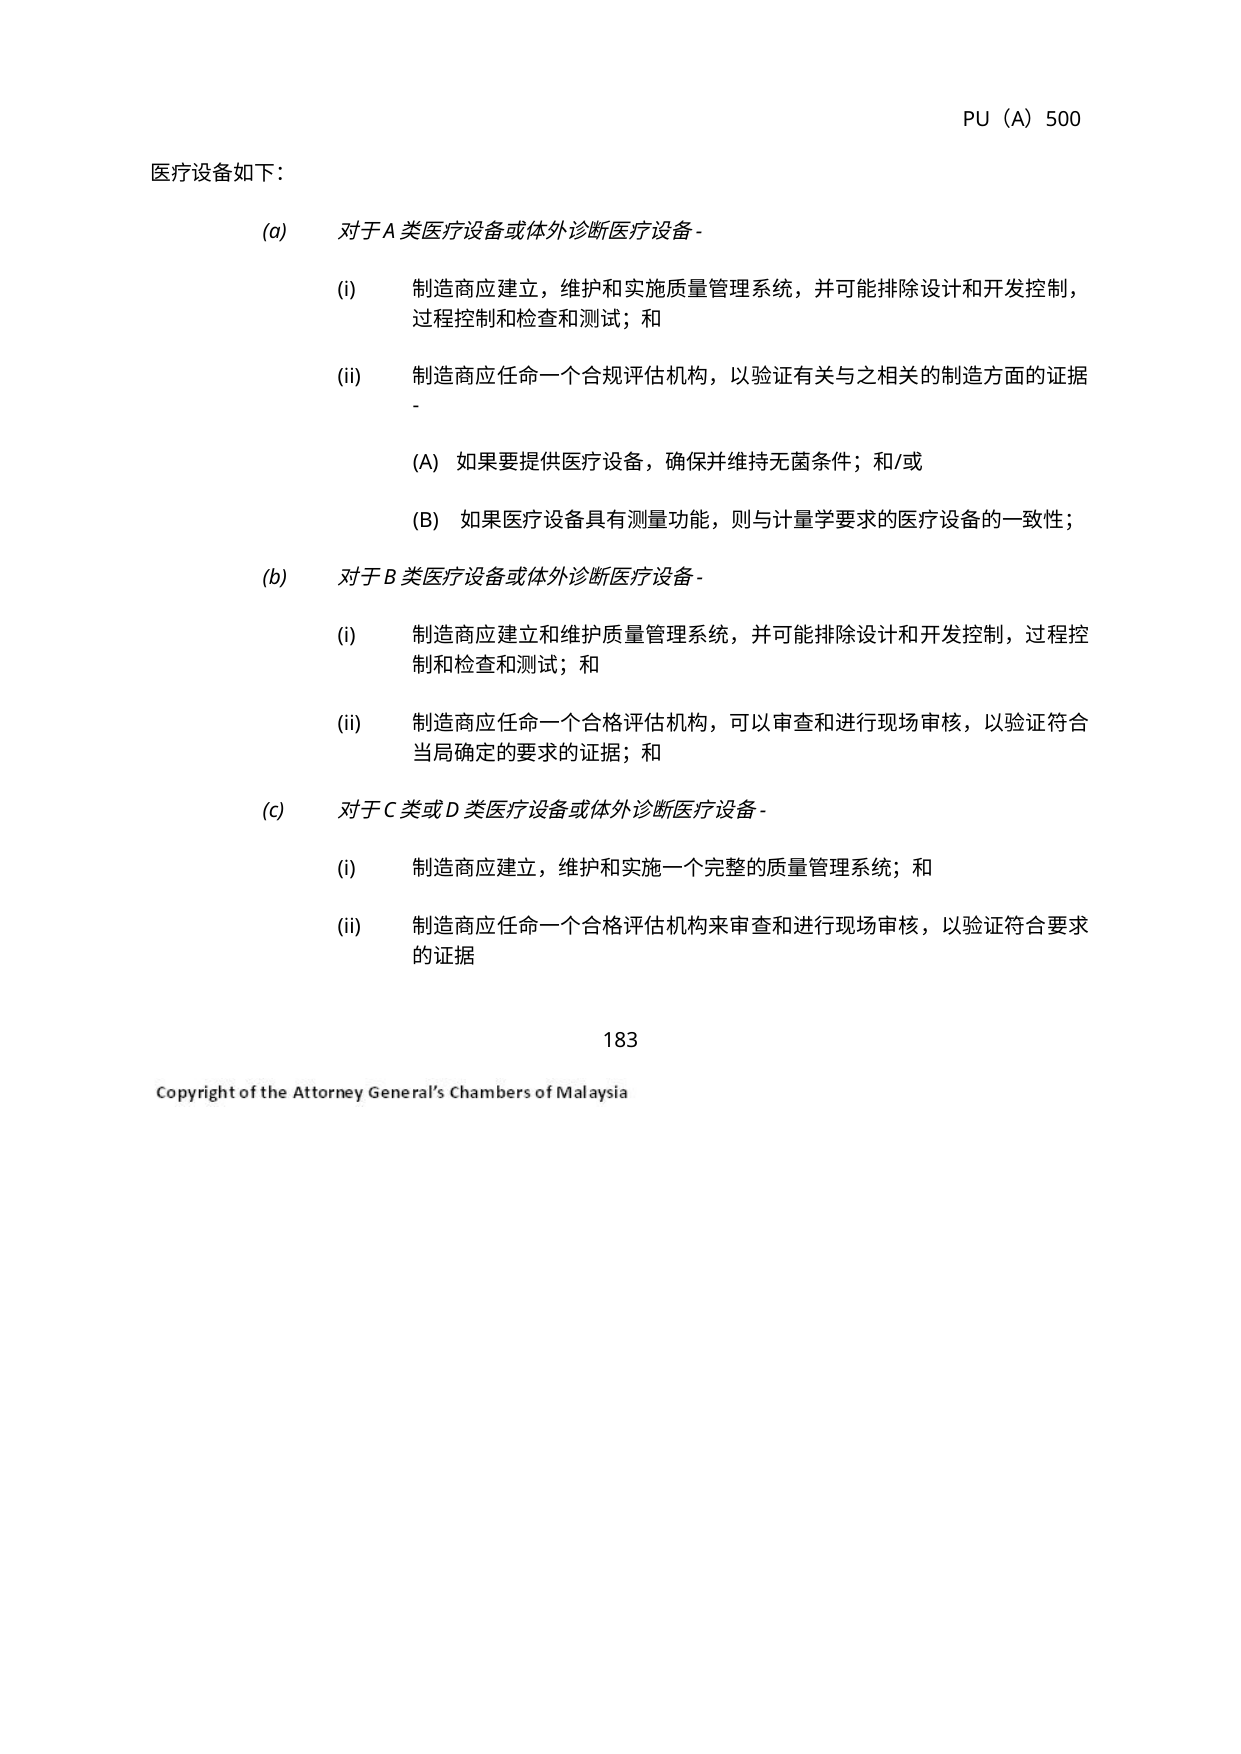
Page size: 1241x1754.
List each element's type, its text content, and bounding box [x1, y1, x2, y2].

list 制造商应建立，维护和实施质量管理系统，并可能排除设计和开发控制，过程控制和检查和测试；和 [337, 272, 1090, 332]
text PU（A）500 [962, 102, 1090, 133]
list 制造商应任命一个合格评估机构来审查和进行现场审核，以验证符合要求的证据 [337, 909, 1090, 969]
list 制造商应建立和维护质量管理系统，并可能排除设计和开发控制，过程控制和检查和测试；和 [337, 618, 1090, 679]
picture [145, 1078, 639, 1107]
list 对于B类医疗设备或体外诊断医疗设备 - [262, 561, 1090, 591]
list 制造商应任命一个合规评估机构，以验证有关与之相关的制造方面的证据 - [337, 359, 1090, 418]
list 制造商应建立，维护和实施一个完整的质量管理系统；和 [337, 851, 1090, 882]
list 如果要提供医疗设备，确保并维持无菌条件；和/或 [413, 446, 1090, 476]
list 制造商应任命一个合格评估机构，可以审查和进行现场审核，以验证符合当局确定的要求的证据；和 [337, 706, 1090, 766]
list 对于C类或D类医疗设备或体外诊断医疗设备 - [262, 794, 1090, 824]
list 对于A类医疗设备或体外诊断医疗设备 - [262, 214, 1090, 244]
text 医疗设备如下： [150, 157, 1090, 187]
text 183 [150, 1025, 1090, 1053]
list 如果医疗设备具有测量功能，则与计量学要求的医疗设备的一致性； [413, 503, 1090, 533]
